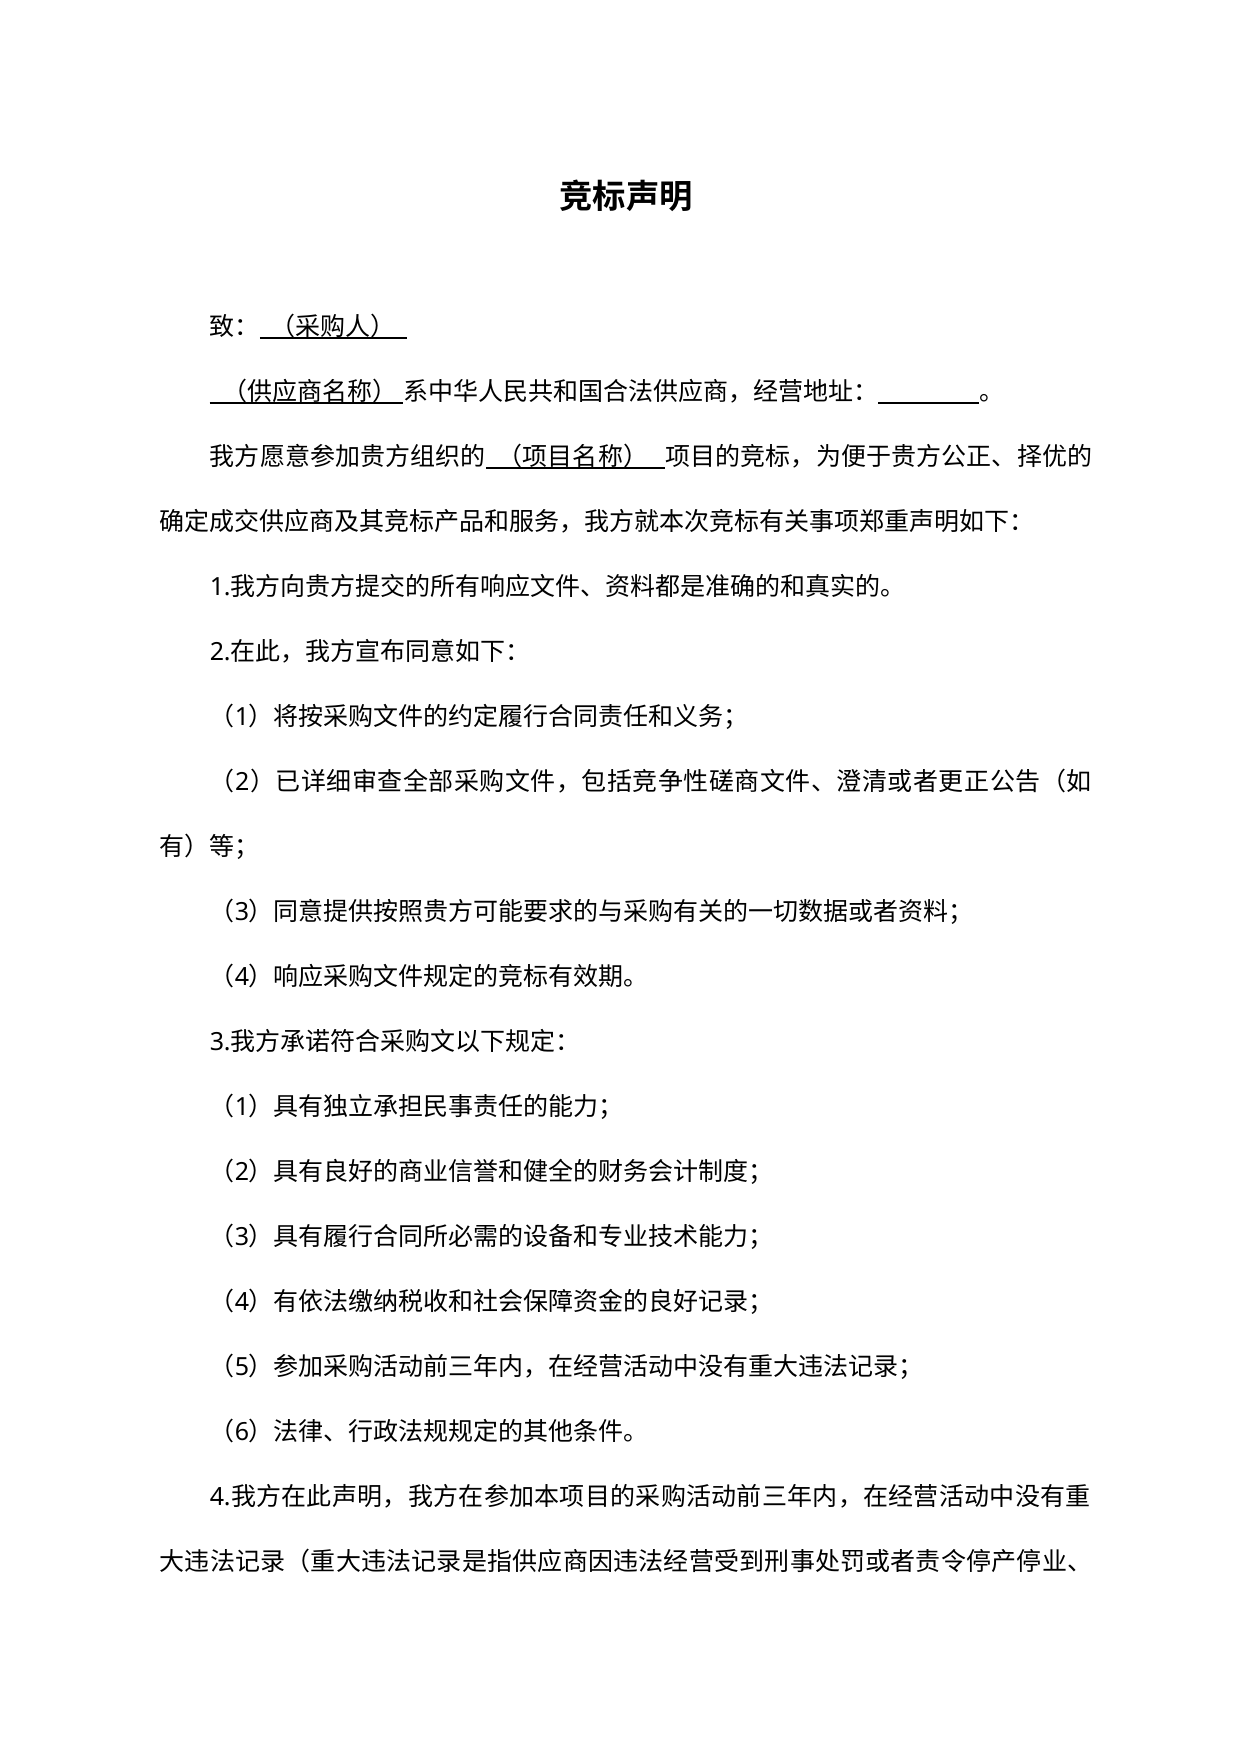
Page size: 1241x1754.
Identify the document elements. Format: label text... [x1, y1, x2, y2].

text （2）已详细审查全部采购文件，包括竞争性磋商文件、澄清或者更正公告（如有）等； [159, 747, 1093, 877]
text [159, 1462, 1093, 1592]
text （1）将按采购文件的约定履行合同责任和义务； [159, 682, 1093, 747]
text 1.我方向贵方提交的所有响应文件、资料都是准确的和真实的。 [159, 552, 1093, 617]
text （1）具有独立承担民事责任的能力； [159, 1072, 1093, 1137]
text （2）具有良好的商业信誉和健全的财务会计制度； [159, 1137, 1093, 1202]
text 2.在此，我方宣布同意如下： [159, 617, 1093, 682]
text （4）有依法缴纳税收和社会保障资金的良好记录； [159, 1267, 1093, 1332]
text 我方愿意参加贵方组织的 （项目名称） 项目的竞标，为便于贵方公正、择优的确定成交供应商及其竞标产品和服务，我方就本次竞标有关事项郑重声明如下： [159, 422, 1093, 552]
text 致： （采购人） [159, 292, 1093, 357]
text 3.我方承诺符合采购文以下规定： [159, 1007, 1093, 1072]
text （3）同意提供按照贵方可能要求的与采购有关的一切数据或者资料； [159, 877, 1093, 942]
text （3）具有履行合同所必需的设备和专业技术能力； [159, 1202, 1093, 1267]
text （5）参加采购活动前三年内，在经营活动中没有重大违法记录； [159, 1332, 1093, 1397]
text （4）响应采购文件规定的竞标有效期。 [159, 942, 1093, 1007]
text （6）法律、行政法规规定的其他条件。 [159, 1397, 1093, 1462]
text （供应商名称） 系中华人民共和国合法供应商，经营地址： 。 [159, 357, 1093, 422]
text 竞标声明 [159, 162, 1093, 227]
